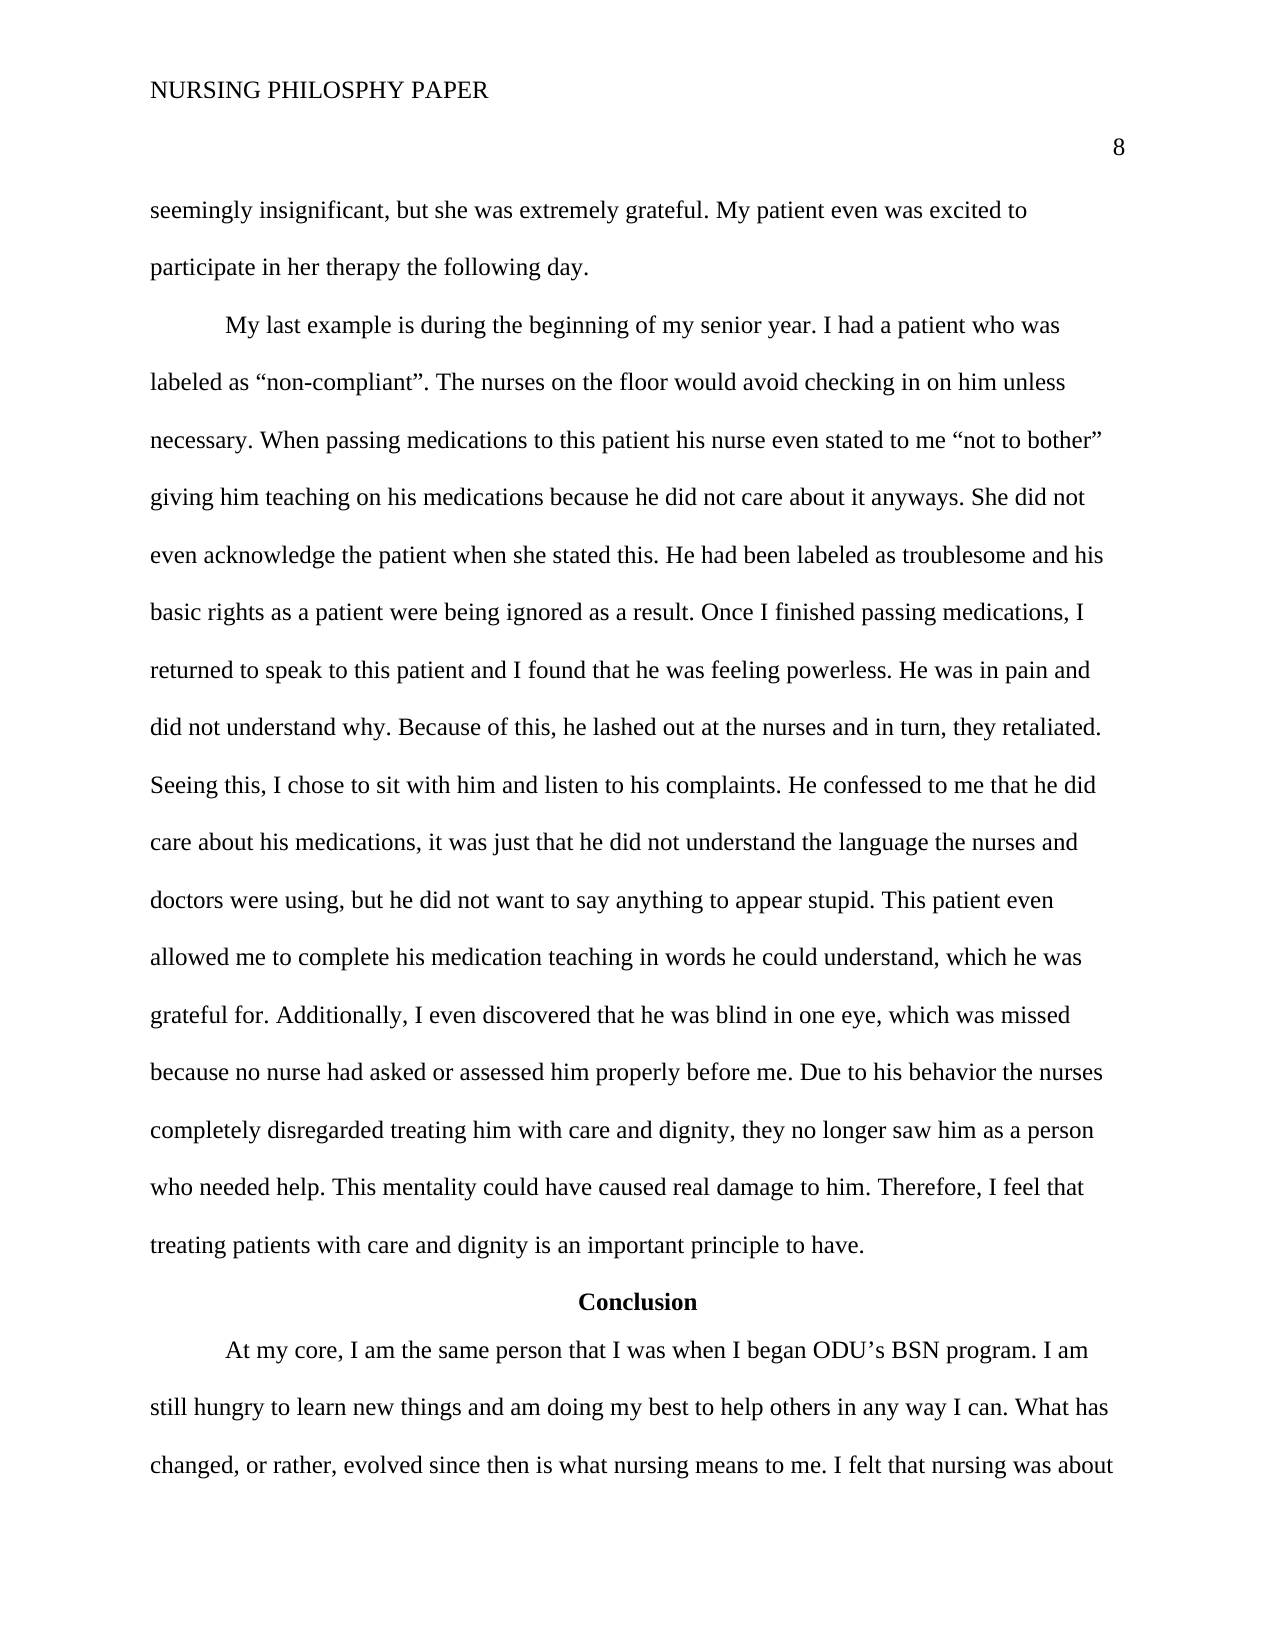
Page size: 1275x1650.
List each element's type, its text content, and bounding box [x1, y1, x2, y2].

text My last example is during the beginning of my senior year. I had a patient who was labeled as “non-compliant”. The nurses on the floor would avoid checking in on him unless necessary. When passing medications to this patient his nurse even stated to me “not to bother” giving him teaching on his medications because he did not care about it anyways. She did not even acknowledge the patient when she stated this. He had been labeled as troublesome and his basic rights as a patient were being ignored as a result. Once I finished passing medications, I returned to speak to this patient and I found that he was feeling powerless. He was in pain and did not understand why. Because of this, he lashed out at the nurses and in turn, they retaliated. Seeing this, I chose to sit with him and listen to his complaints. He confessed to me that he did care about his medications, it was just that he did not understand the language the nurses and doctors were using, but he did not want to say anything to appear stupid. This patient even allowed me to complete his medication teaching in words he could understand, which he was grateful for. Additionally, I even discovered that he was blind in one eye, which was missed because no nurse had asked or assessed him properly before me. Due to his behavior the nurses completely disregarded treating him with care and dignity, they no longer saw him as a person who needed help. This mentality could have caused real damage to him. Therefore, I feel that treating patients with care and dignity is an important principle to have. [150, 310, 1125, 1258]
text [150, 195, 1125, 281]
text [150, 1335, 1125, 1479]
text Conclusion [150, 1287, 1125, 1316]
